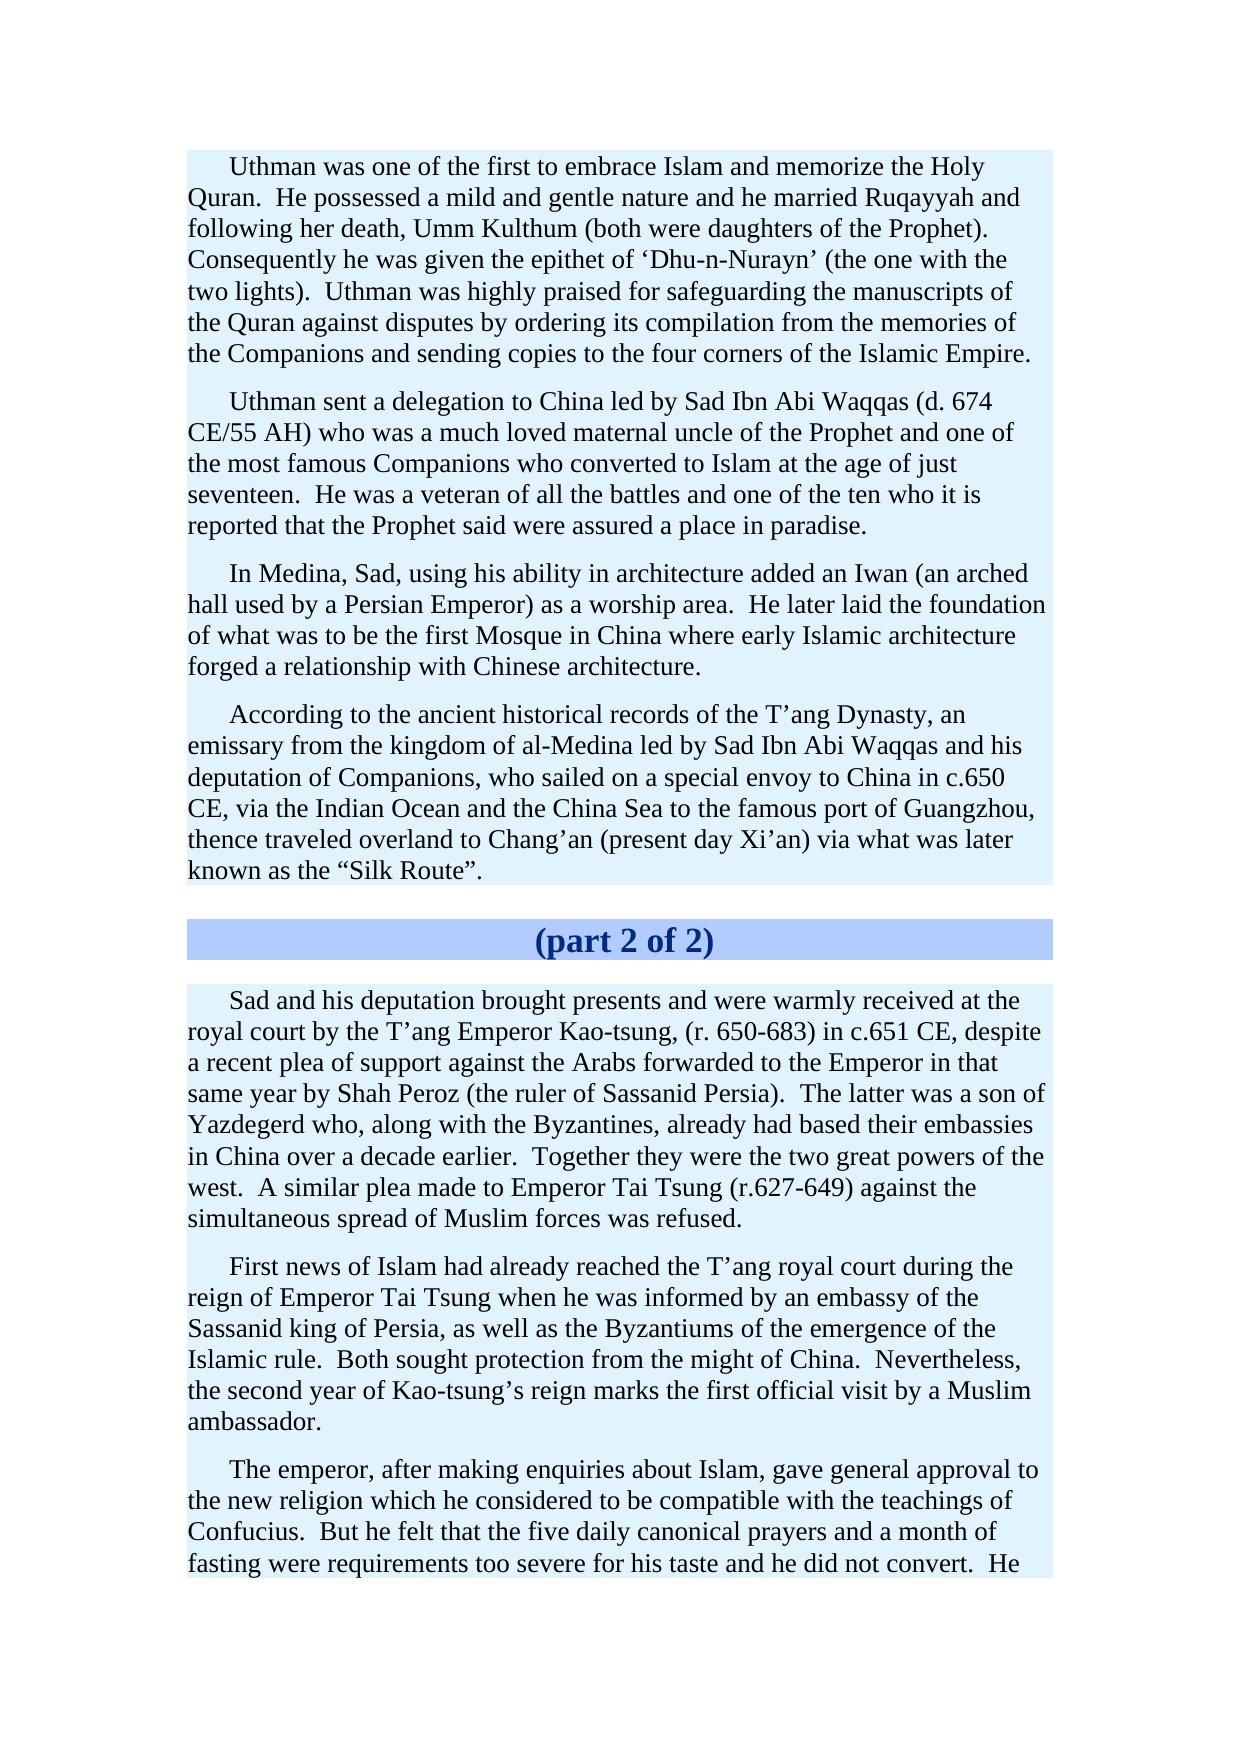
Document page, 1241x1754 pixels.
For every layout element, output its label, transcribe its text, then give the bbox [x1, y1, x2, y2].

text First news of Islam had already reached the T’ang royal court during the reign of Emperor Tai Tsung when he was informed by an embassy of the Sassanid king of Persia, as well as the Byzantiums of the emergence of the Islamic rule. Both sought protection from the might of China. Nevertheless, the second year of Kao-tsung’s reign marks the first official visit by a Muslim ambassador. [187, 1250, 1053, 1437]
text Sad and his deputation brought presents and were warmly received at the royal court by the T’ang Emperor Kao-tsung, (r. 650-683) in c.651 CE, despite a recent plea of support against the Arabs forwarded to the Emperor in that same year by Shah Peroz (the ruler of Sassanid Persia). The latter was a son of Yazdegerd who, along with the Byzantines, already had based their embassies in China over a decade earlier. Together they were the two great powers of the west. A similar plea made to Emperor Tai Tsung (r.627-649) against the simultaneous spread of Muslim forces was refused. [187, 984, 1053, 1233]
text Uthman sent a delegation to China led by Sad Ibn Abi Waqqas (d. 674 CE/55 AH) who was a much loved maternal uncle of the Prophet and one of the most famous Companions who converted to Islam at the age of just seventeen. He was a veteran of all the battles and one of the ten who it is reported that the Prophet said were assured a place in paradise. [187, 385, 1053, 540]
text According to the ancient historical records of the T’ang Dynasty, an emissary from the kingdom of al-Medina led by Sad Ibn Abi Waqqas and his deputation of Companions, who sailed on a special envoy to China in c.650 CE, via the Indian Ocean and the China Sea to the famous port of Guangzhou, thence traveled overland to Chang’an (present day Xi’an) via what was later known as the “Silk Route”. [187, 698, 1053, 885]
text In Medina, Sad, using his ability in architecture added an Iwan (an arched hall used by a Persian Emperor) as a worship area. He later laid the foundation of what was to be the first Mosque in China where early Islamic architecture forged a relationship with Chinese architecture. [187, 557, 1053, 682]
text Uthman was one of the first to embrace Islam and memorize the Holy Quran. He possessed a mild and gentle nature and he married Ruqayyah and following her death, Umm Kulthum (both were daughters of the Prophet). Consequently he was given the epithet of ‘Dhu-n-Nurayn’ (the one with the two lights). Uthman was highly praised for safeguarding the manuscripts of the Quran against disputes by ordering its compilation from the memories of the Companions and sending copies to the four corners of the Islamic Empire. [187, 150, 1053, 368]
text (part 2 of 2) [187, 919, 1053, 960]
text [187, 1453, 1053, 1578]
